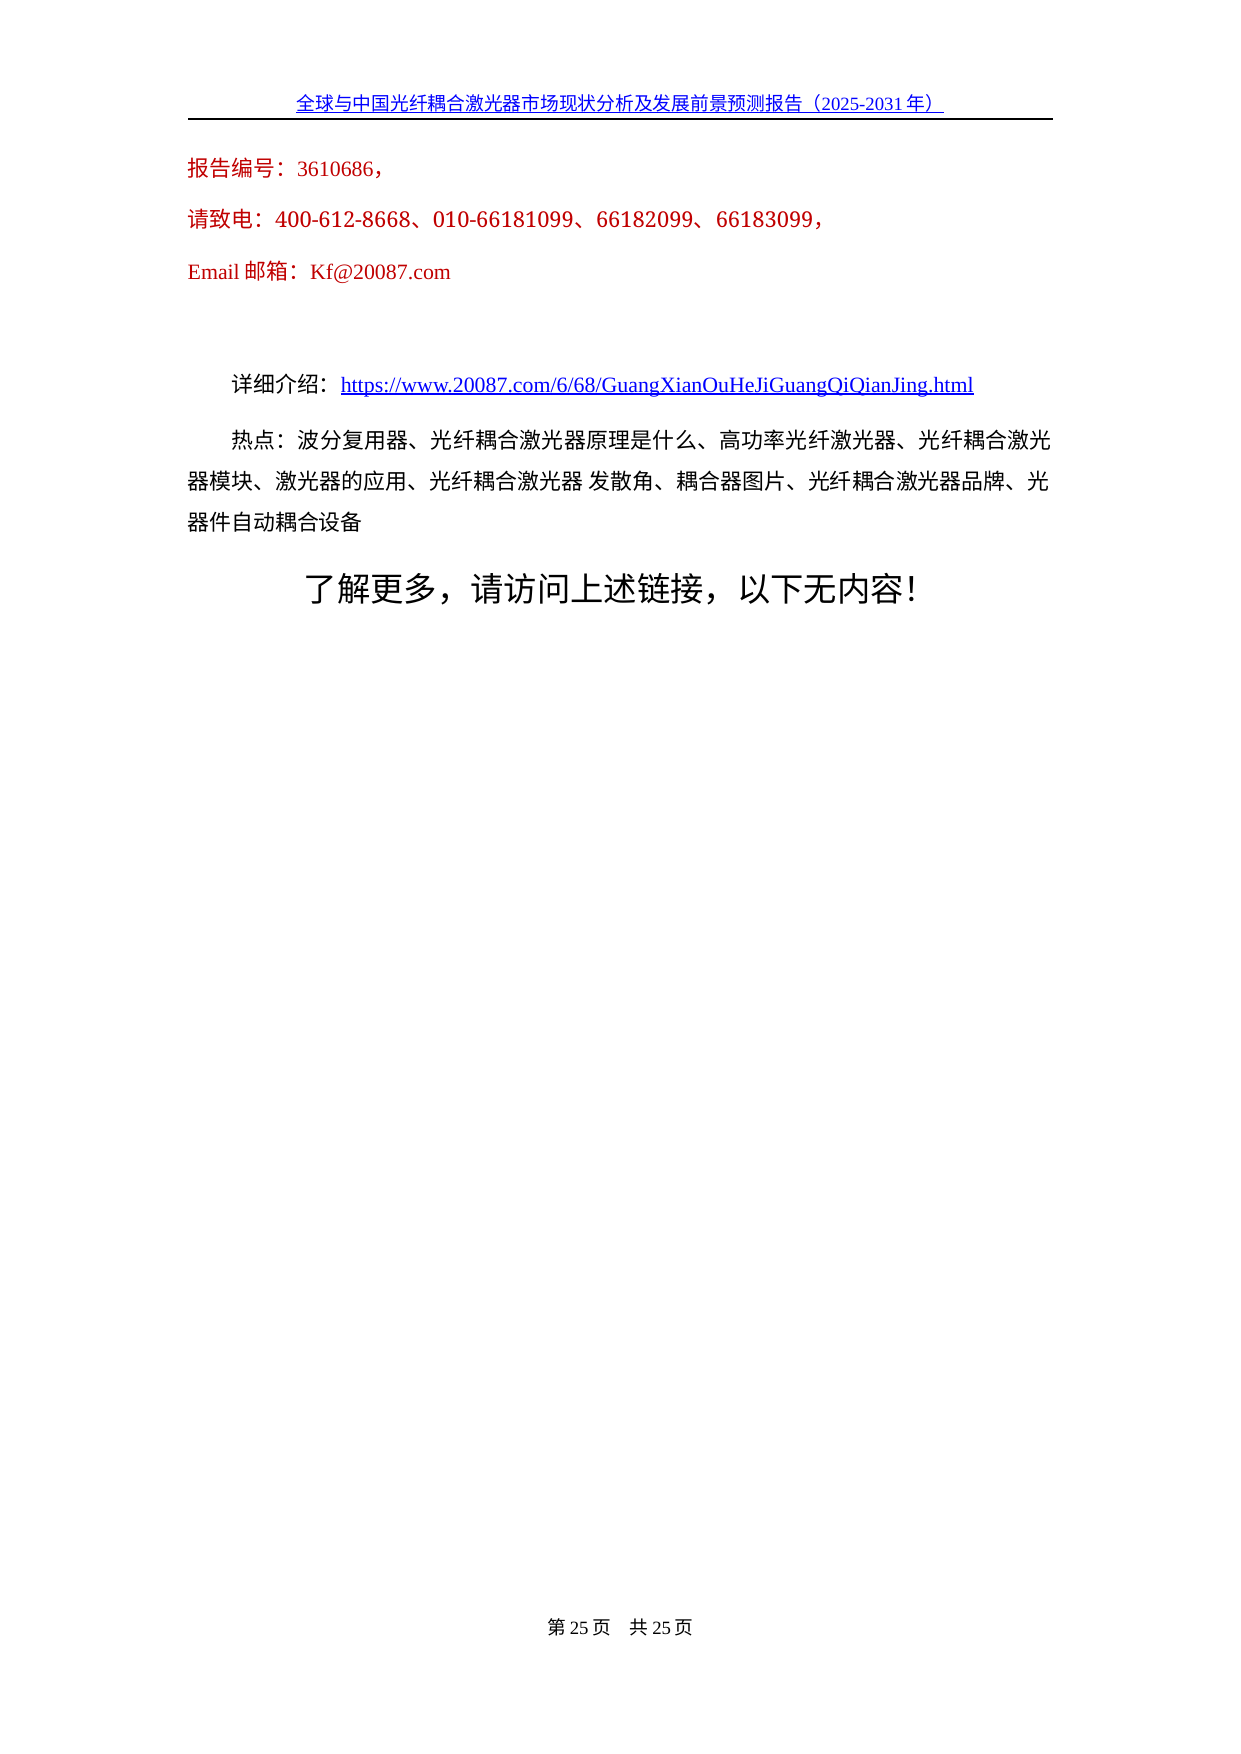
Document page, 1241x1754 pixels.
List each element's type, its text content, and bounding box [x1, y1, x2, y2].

text 请致电：400-612-8668、010-66181099、66182099、66183099， [187, 202, 1053, 234]
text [187, 150, 1053, 183]
title 了解更多，请访问上述链接，以下无内容！ [187, 554, 1053, 619]
text Email邮箱：Kf@20087.com [187, 253, 1053, 286]
text 热点：波分复用器、光纤耦合激光器原理是什么、高功率光纤激光器、光纤耦合激光器模块、激光器的应用、光纤耦合激光器 发散角、耦合器图片、光纤耦合激光器品牌、光器件自动耦合设备 [187, 423, 1053, 537]
text 详细介绍：https://www.20087.com/6/68/GuangXianOuHeJiGuangQiQianJing.html [187, 366, 1053, 399]
